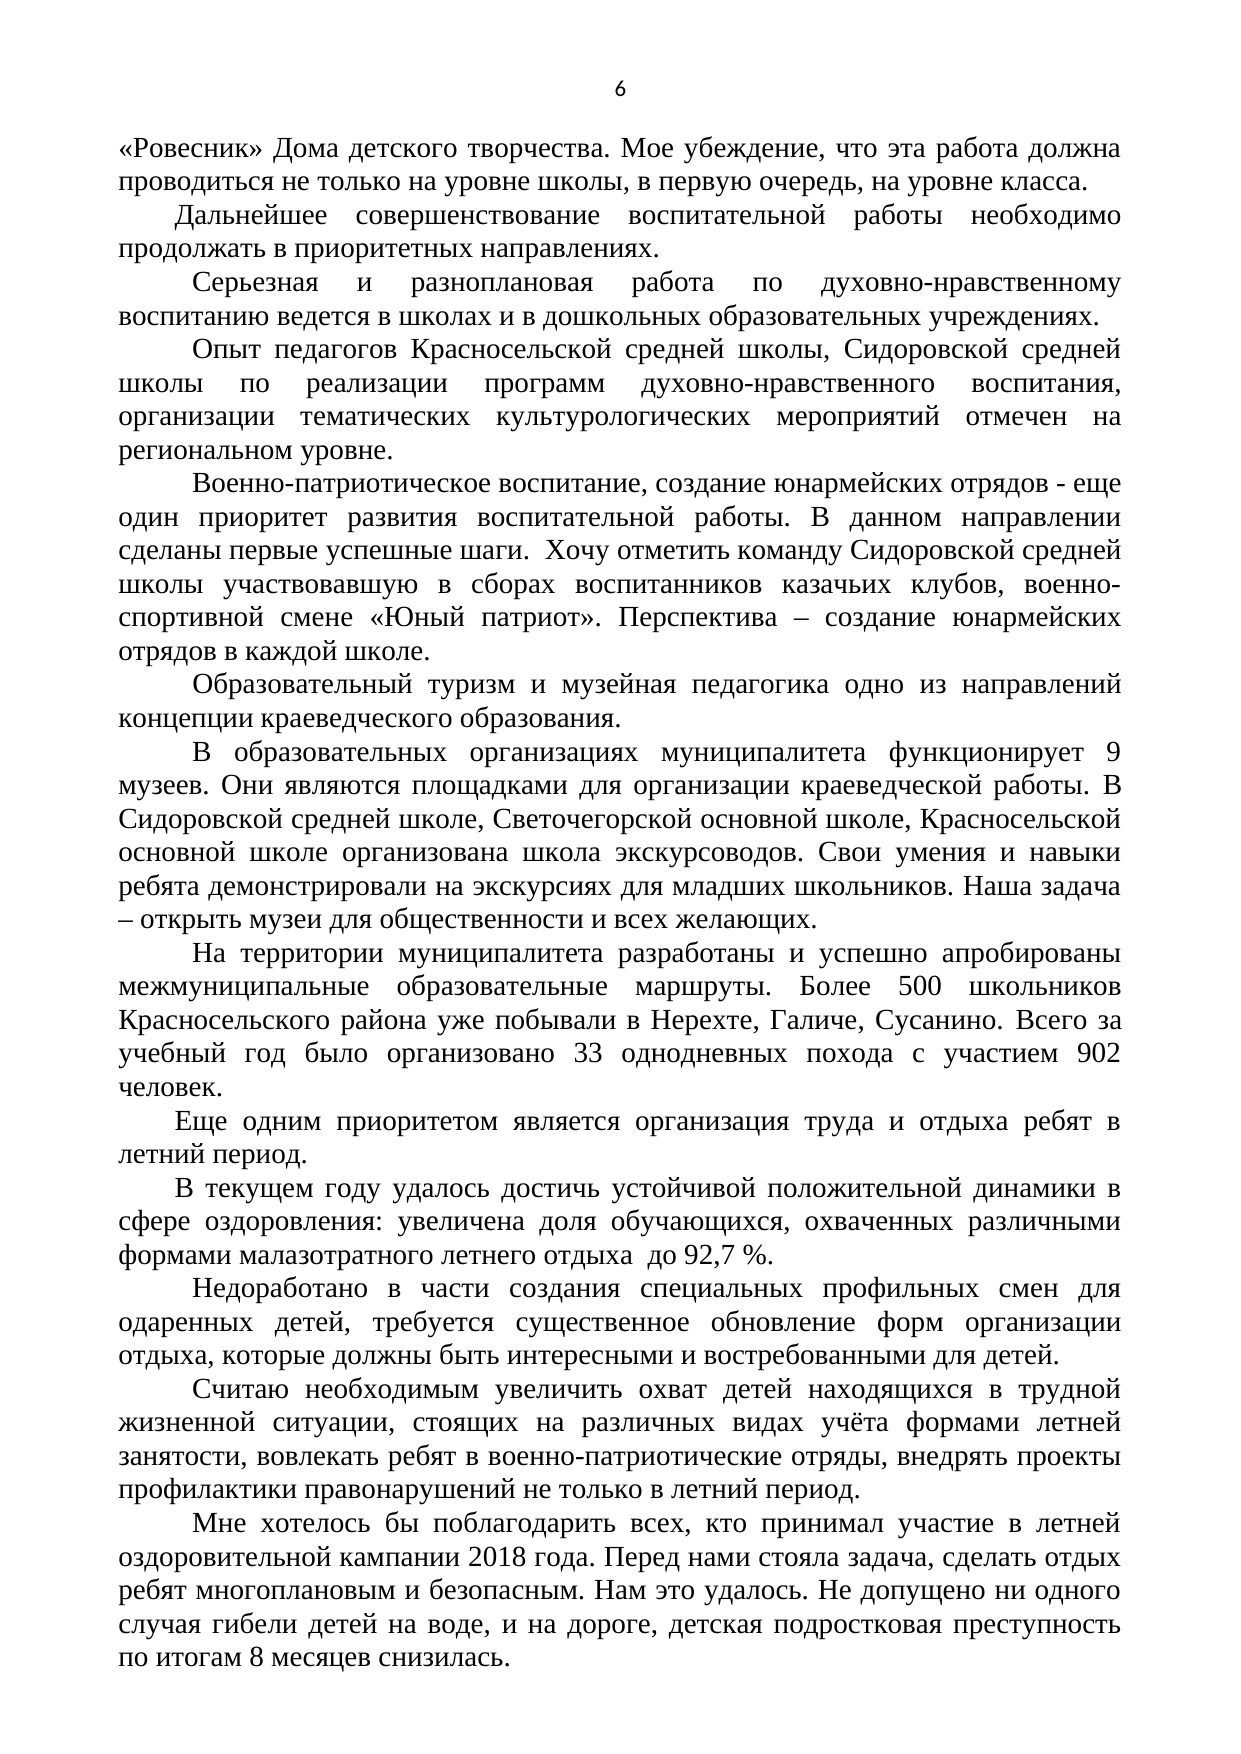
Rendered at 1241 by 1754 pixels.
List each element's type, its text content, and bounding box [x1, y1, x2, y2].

text Недоработано в части создания специальных профильных смен для одаренных детей, требуется существенное обновление форм организации отдыха, которые должны быть интересными и востребованными для детей. [118, 1270, 1122, 1371]
text В образовательных организациях муниципалитета функционирует 9 музеев. Они являются площадками для организации краеведческой работы. В Сидоровской средней школе, Светочегорской основной школе, Красносельской основной школе организована школа экскурсоводов. Свои умения и навыки ребята демонстрировали на экскурсиях для младших школьников. Наша задача – открыть музеи для общественности и всех желающих. [118, 734, 1122, 935]
text В текущем году удалось достичь устойчивой положительной динамики в сфере оздоровления: увеличена доля обучающихся, охваченных различными формами малазотратного летнего отдыха до 92,7 %. [118, 1170, 1122, 1270]
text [118, 130, 1122, 197]
text Опыт педагогов Красносельской средней школы, Сидоровской средней школы по реализации программ духовно-нравственного воспитания, организации тематических культурологических мероприятий отмечен на региональном уровне. [118, 331, 1122, 465]
text Мне хотелось бы поблагодарить всех, кто принимал участие в летней оздоровительной кампании 2018 года. Перед нами стояла задача, сделать отдых ребят многоплановым и безопасным. Нам это удалось. Не допущено ни одного случая гибели детей на воде, и на дороге, детская подростковая преступность по итогам 8 месяцев снизилась. [118, 1505, 1122, 1673]
text На территории муниципалитета разработаны и успешно апробированы межмуниципальные образовательные маршруты. Более 500 школьников Красносельского района уже побывали в Нерехте, Галиче, Сусанино. Всего за учебный год было организовано 33 однодневных похода с участием 902 человек. [118, 935, 1122, 1103]
text Военно-патриотическое воспитание, создание юнармейских отрядов - еще один приоритет развития воспитательной работы. В данном направлении сделаны первые успешные шаги. Хочу отметить команду Сидоровской средней школы участвовавшую в сборах воспитанников казачьих клубов, военно-спортивной смене «Юный патриот». Перспектива – создание юнармейских отрядов в каждой школе. [118, 465, 1122, 667]
text Считаю необходимым увеличить охват детей находящихся в трудной жизненной ситуации, стоящих на различных видах учёта формами летней занятости, вовлекать ребят в военно-патриотические отряды, внедрять проекты профилактики правонарушений не только в летний период. [118, 1371, 1122, 1505]
text Образовательный туризм и музейная педагогика одно из направлений концепции краеведческого образования. [118, 667, 1122, 734]
text Серьезная и разноплановая работа по духовно-нравственному воспитанию ведется в школах и в дошкольных образовательных учреждениях. [118, 264, 1122, 331]
text Дальнейшее совершенствование воспитательной работы необходимо продолжать в приоритетных направлениях. [118, 197, 1122, 264]
text Еще одним приоритетом является организация труда и отдыха ребят в летний период. [118, 1103, 1122, 1170]
